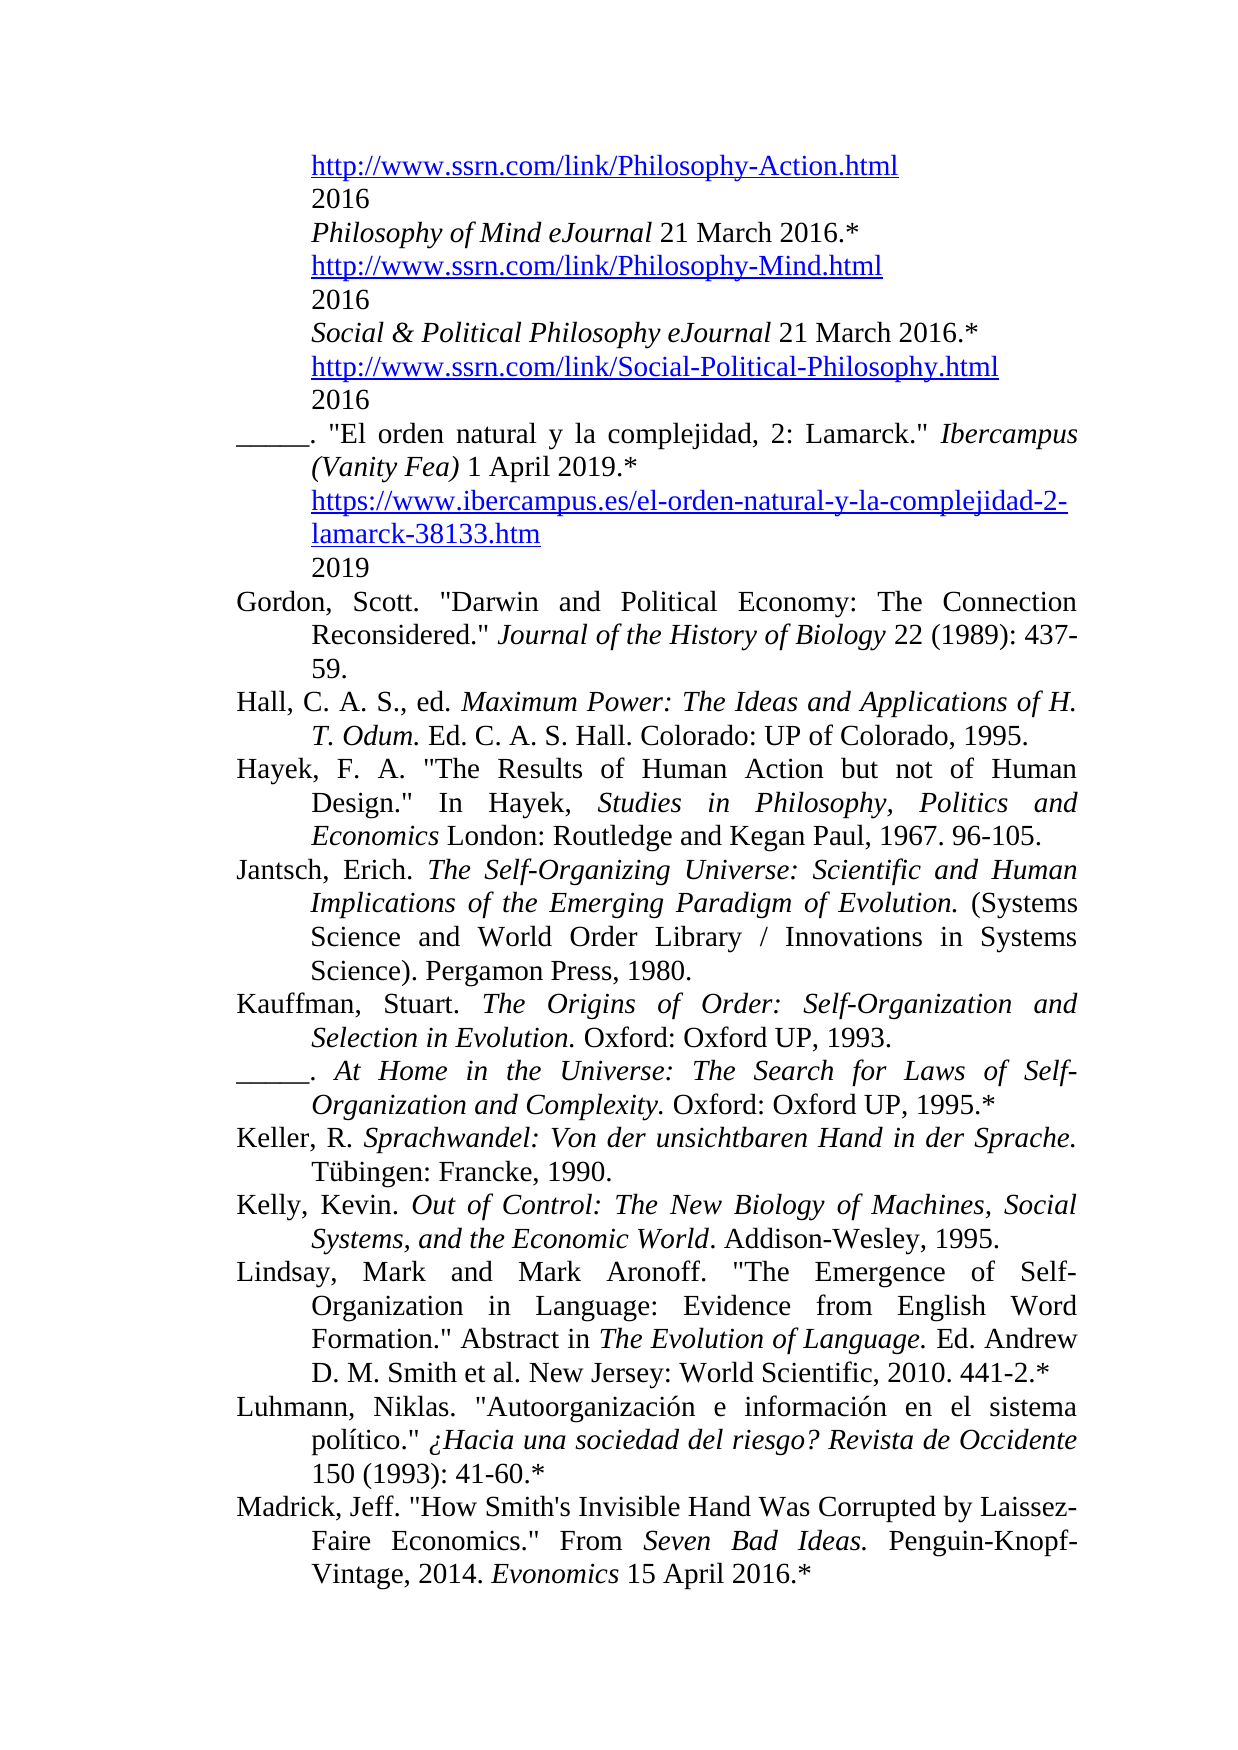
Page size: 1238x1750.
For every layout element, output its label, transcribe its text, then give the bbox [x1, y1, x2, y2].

text http://www.ssrn.com/link/Philosophy-Mind.html [236, 248, 1078, 282]
text _____. At Home in the Universe: The Search for Laws of Self-Organization and Complexity. Oxford: Oxford UP, 1995.* [236, 1053, 1078, 1120]
text https://www.ibercampus.es/el-orden-natural-y-la-complejidad-2-lamarck-38133.htm [236, 483, 1078, 550]
text Keller, R. Sprachwandel: Von der unsichtbaren Hand in der Sprache. Tübingen: Francke, 1990. [236, 1120, 1078, 1187]
text Lindsay, Mark and Mark Aronoff. "The Emergence of Self-Organization in Language: Evidence from English Word Formation." Abstract in The Evolution of Language. Ed. Andrew D. M. Smith et al. New Jersey: World Scientific, 2010. 441-2.* [236, 1254, 1078, 1389]
text Kelly, Kevin. Out of Control: The New Biology of Machines, Social Systems, and the Economic World. Addison-Wesley, 1995. [236, 1187, 1078, 1254]
text Hayek, F. A. "The Results of Human Action but not of Human Design." In Hayek, Studies in Philosophy, Politics and Economics London: Routledge and Kegan Paul, 1967. 96-105. [236, 751, 1078, 852]
text Hall, C. A. S., ed. Maximum Power: The Ideas and Applications of H. T. Odum. Ed. C. A. S. Hall. Colorado: UP of Colorado, 1995. [236, 684, 1078, 751]
text Kauffman, Stuart. The Origins of Order: Self-Organization and Selection in Evolution. Oxford: Oxford UP, 1993. [236, 986, 1078, 1053]
text 2016 [236, 382, 1078, 416]
text Philosophy of Mind eJournal 21 March 2016.* [236, 215, 1078, 248]
text http://www.ssrn.com/link/Social-Political-Philosophy.html [236, 349, 1078, 382]
text Luhmann, Niklas. "Autoorganización e información en el sistema político." ¿Hacia una sociedad del riesgo? Revista de Occidente 150 (1993): 41-60.* [236, 1389, 1078, 1489]
text 2016 [236, 181, 1078, 215]
text Jantsch, Erich. The Self-Organizing Universe: Scientific and Human Implications of the Emerging Paradigm of Evolution. (Systems Science and World Order Library / Innovations in Systems Science). Pergamon Press, 1980. [236, 852, 1078, 986]
text http://www.ssrn.com/link/Philosophy-Action.html [236, 148, 1078, 181]
text Gordon, Scott. "Darwin and Political Economy: The Connection Reconsidered." Journal of the History of Biology 22 (1989): 437-59. [236, 584, 1078, 684]
text Madrick, Jeff. "How Smith's Invisible Hand Was Corrupted by Laissez-Faire Economics." From Seven Bad Ideas. Penguin-Knopf-Vintage, 2014. Evonomics 15 April 2016.* [236, 1489, 1078, 1590]
text 2019 [236, 550, 1078, 584]
text 2016 [236, 282, 1078, 315]
text _____. "El orden natural y la complejidad, 2: Lamarck." Ibercampus (Vanity Fea) 1 April 2019.* [236, 416, 1078, 483]
text Social & Political Philosophy eJournal 21 March 2016.* [236, 315, 1078, 349]
